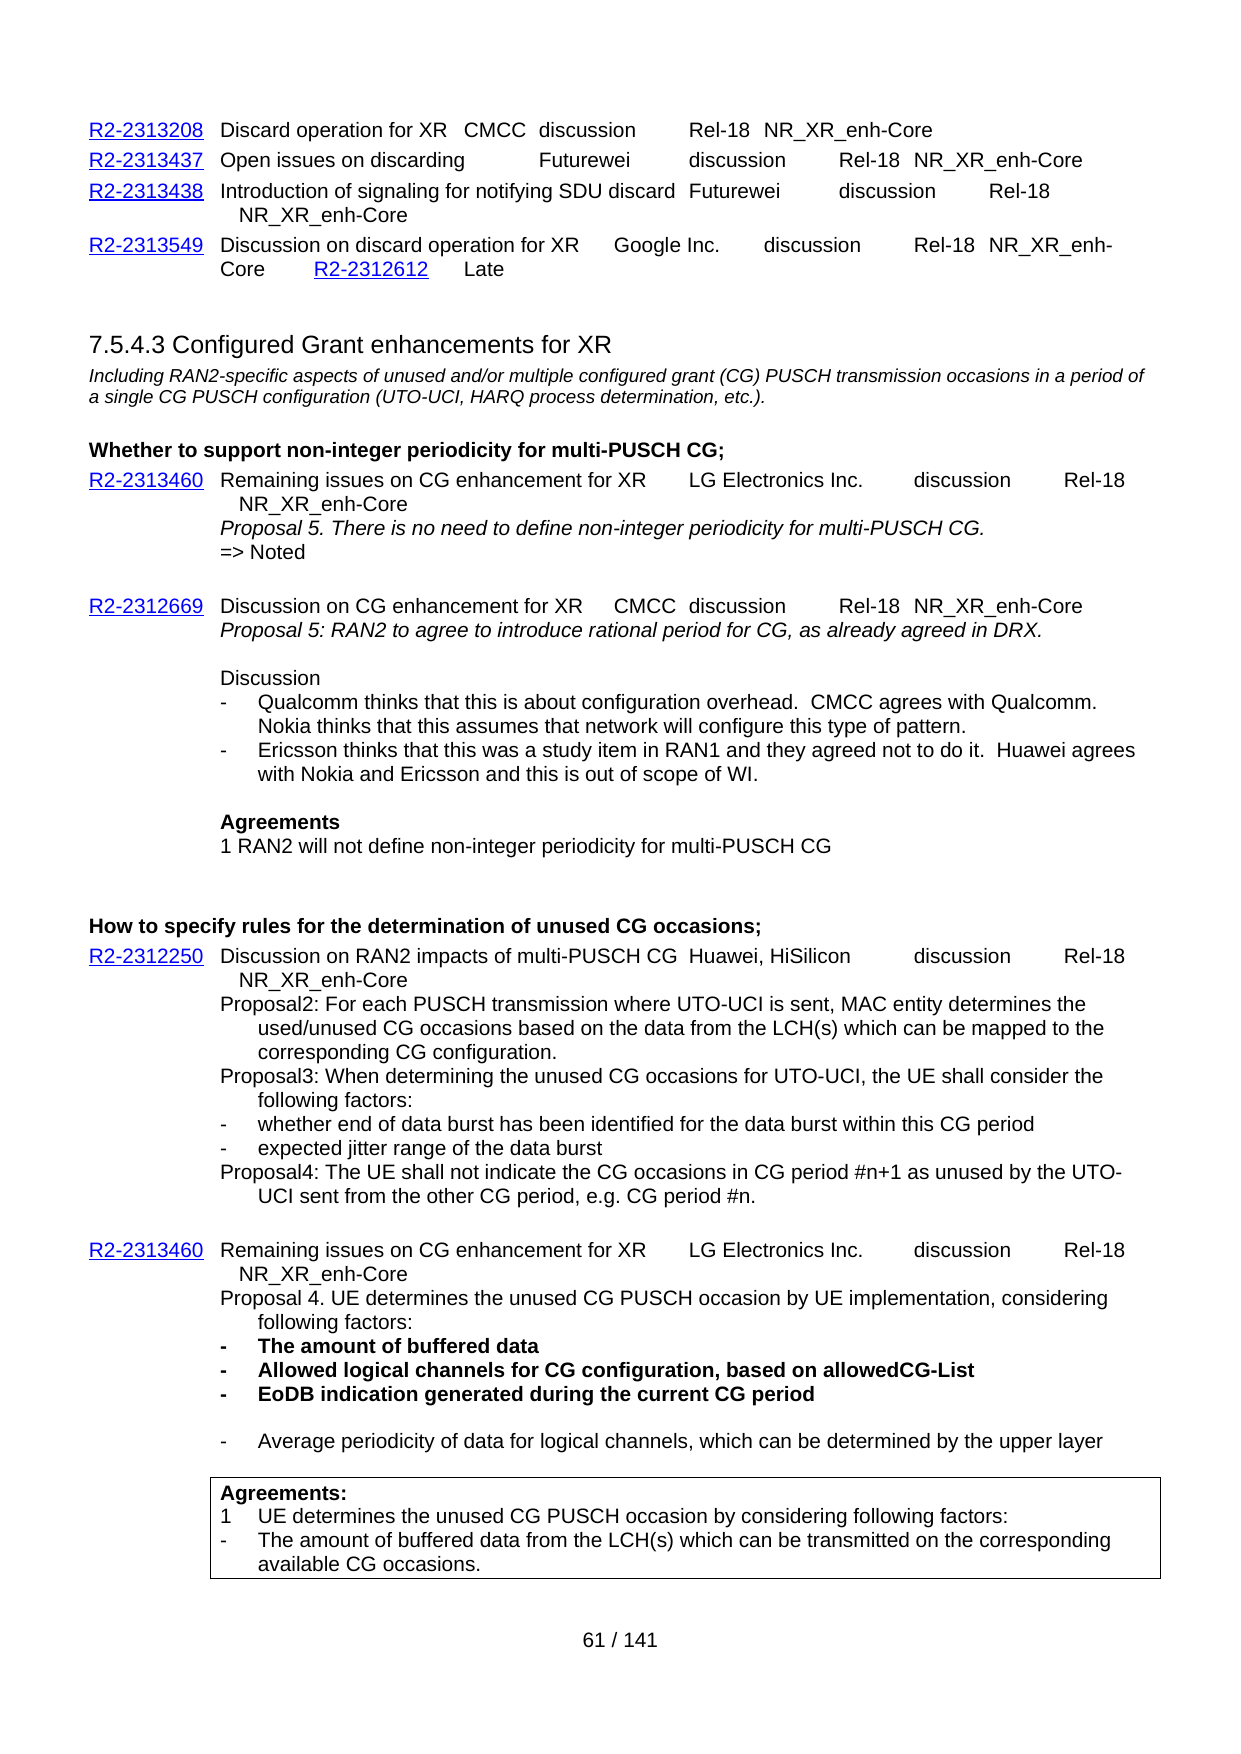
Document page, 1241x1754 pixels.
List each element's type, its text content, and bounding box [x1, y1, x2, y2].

text - EoDB indication generated during the current CG period [220, 1381, 1152, 1405]
text How to specify rules for the determination of unused CG occasions; [89, 914, 1152, 938]
text - Allowed logical channels for CG configuration, based on allowedCG-List [220, 1357, 1152, 1381]
text - expected jitter range of the data burst [220, 1136, 1152, 1159]
title R2-2313460 Remaining issues on CG enhancement for XR LG Electronics Inc. discussion Rel-18 NR_XR_enh-Core [89, 1238, 1152, 1286]
text - Qualcomm thinks that this is about configuration overhead. CMCC agrees with Qualcomm. Nokia thinks that this assumes that network will configure this type of pattern. [220, 690, 1152, 738]
text - Average periodicity of data for logical channels, which can be determined by the upper layer [220, 1429, 1152, 1453]
title R2-2313460 Remaining issues on CG enhancement for XR LG Electronics Inc. discussion Rel-18 NR_XR_enh-Core [89, 468, 1152, 516]
subtitle 7.5.4.3 Configured Grant enhancements for XR [89, 329, 1152, 358]
list Proposal 5. There is no need to define non-integer periodicity for multi-PUSCH CG. [164, 516, 1152, 540]
text - The amount of buffered data [220, 1333, 1152, 1357]
text Agreements: [211, 1478, 1160, 1501]
text - The amount of buffered data from the LCH(s) which can be transmitted on the corresponding available CG occasions. [211, 1525, 1160, 1578]
title R2-2312669 Discussion on CG enhancement for XR CMCC discussion Rel-18 NR_XR_enh-Core [89, 594, 1152, 618]
text 1 UE determines the unused CG PUSCH occasion by considering following factors: [211, 1501, 1160, 1525]
text - Ericsson thinks that this was a study item in RAN1 and they agreed not to do it. Huawei agrees with Nokia and Ericsson and this is out of scope of WI. [220, 738, 1152, 786]
text Proposal3: When determining the unused CG occasions for UTO-UCI, the UE shall consider the following factors: [220, 1064, 1152, 1112]
title R2-2313437 Open issues on discarding Futurewei discussion Rel-18 NR_XR_enh-Core [89, 148, 1152, 172]
text Agreements [220, 809, 1152, 833]
title R2-2313549 Discussion on discard operation for XR Google Inc. discussion Rel-18 NR_XR_enh-Core R2-2312612 Late [89, 233, 1152, 281]
text Discussion [220, 666, 1152, 690]
text Proposal4: The UE shall not indicate the CG occasions in CG period #n+1 as unused by the UTO-UCI sent from the other CG period, e.g. CG period #n. [220, 1159, 1152, 1207]
title R2-2313208 Discard operation for XR CMCC discussion Rel-18 NR_XR_enh-Core [89, 118, 1152, 142]
title R2-2313438 Introduction of signaling for notifying SDU discard Futurewei discussion Rel-18 NR_XR_enh-Core [89, 178, 1152, 226]
text Including RAN2-specific aspects of unused and/or multiple configured grant (CG) PUSCH transmission occasions in a period of a single CG PUSCH configuration (UTO-UCI, HARQ process determination, etc.). [89, 364, 1152, 408]
list => Noted [164, 540, 1152, 564]
text 1 RAN2 will not define non-integer periodicity for multi-PUSCH CG [220, 833, 1152, 857]
title R2-2312250 Discussion on RAN2 impacts of multi-PUSCH CG Huawei, HiSilicon discussion Rel-18 NR_XR_enh-Core [89, 944, 1152, 992]
text Whether to support non-integer periodicity for multi-PUSCH CG; [89, 438, 1152, 462]
text - whether end of data burst has been identified for the data burst within this CG period [220, 1112, 1152, 1136]
text Proposal2: For each PUSCH transmission where UTO-UCI is sent, MAC entity determines the used/unused CG occasions based on the data from the LCH(s) which can be mapped to the corresponding CG configuration. [220, 992, 1152, 1064]
text Proposal 5: RAN2 to agree to introduce rational period for CG, as already agreed in DRX. [220, 618, 1152, 642]
text Proposal 4. UE determines the unused CG PUSCH occasion by UE implementation, considering following factors: [220, 1286, 1152, 1333]
